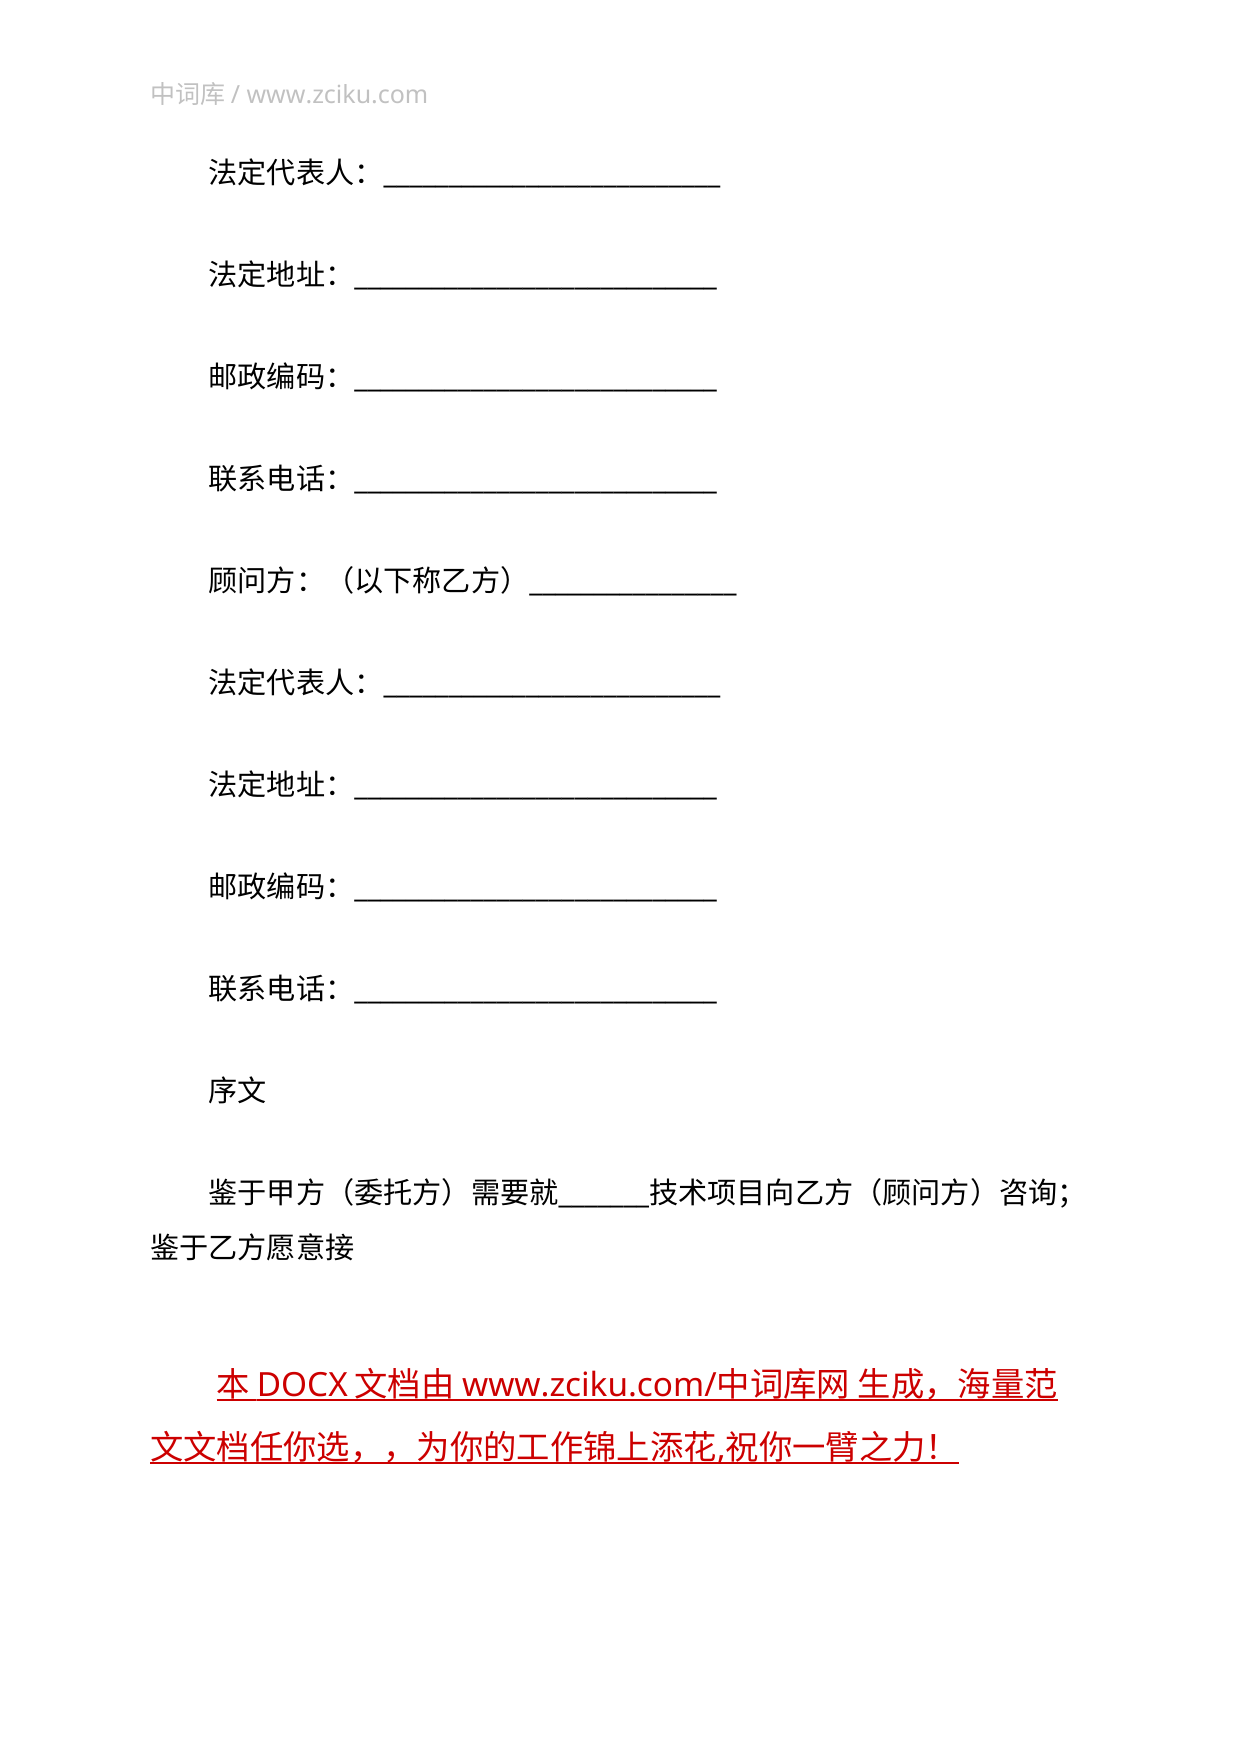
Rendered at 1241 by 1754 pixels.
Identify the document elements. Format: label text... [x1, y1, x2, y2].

text 序文 [150, 1068, 1090, 1110]
text 顾问方：（以下称乙方）________________ [150, 558, 1090, 600]
text 法定地址：____________________________ [150, 762, 1090, 804]
text 联系电话：____________________________ [150, 966, 1090, 1008]
text 法定代表人：__________________________ [150, 150, 1090, 192]
text 法定地址：____________________________ [150, 252, 1090, 294]
text 本DOCX文档由 www.zciku.com/中词库网 生成，海量范文文档任你选，，为你的工作锦上添花,祝你一臂之力！ [150, 1358, 1090, 1469]
text 邮政编码：____________________________ [150, 864, 1090, 906]
text 法定代表人：__________________________ [150, 660, 1090, 702]
text 鉴于甲方（委托方）需要就_______技术项目向乙方（顾问方）咨询；鉴于乙方愿意接 [150, 1169, 1090, 1267]
text 邮政编码：____________________________ [150, 354, 1090, 396]
text 联系电话：____________________________ [150, 456, 1090, 498]
